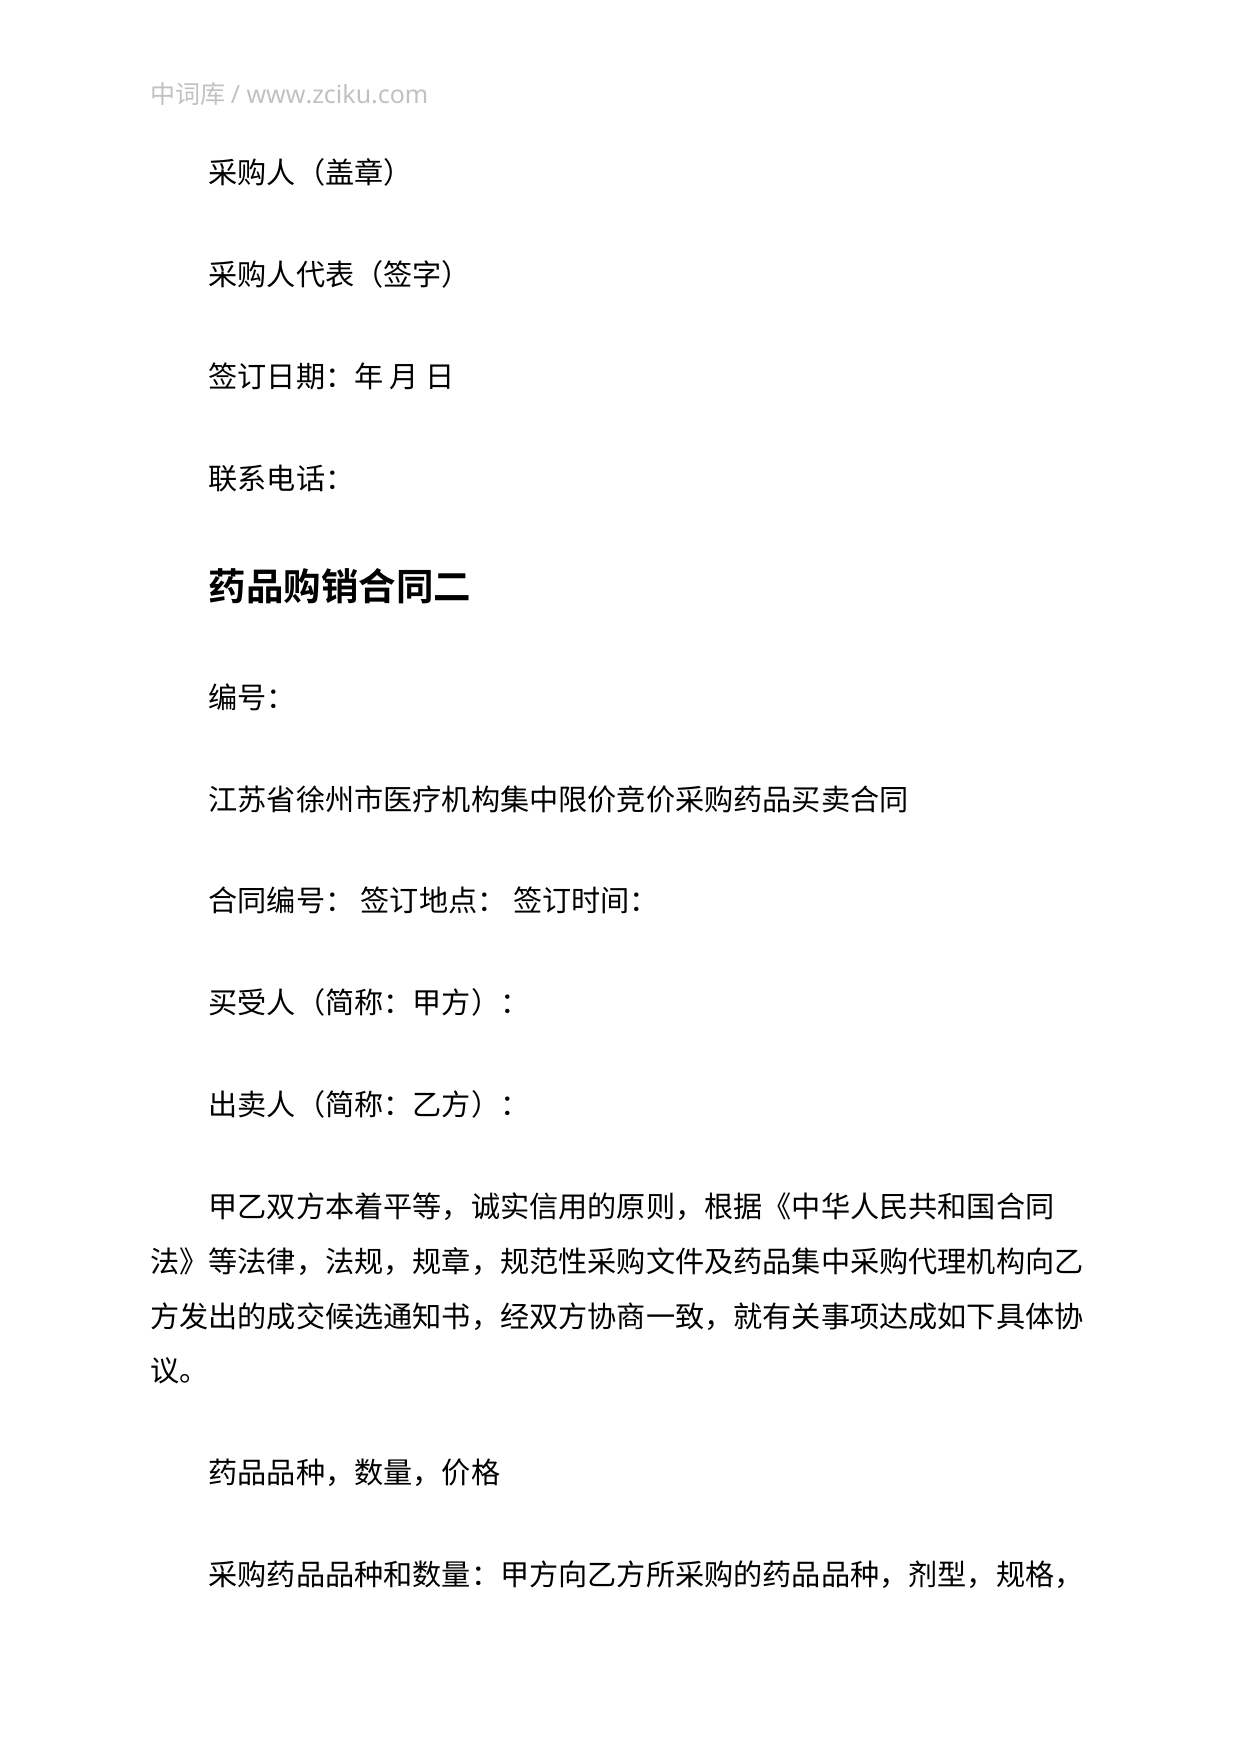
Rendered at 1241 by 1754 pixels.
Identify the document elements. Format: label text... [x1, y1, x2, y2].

text 药品购销合同二 [150, 557, 1090, 611]
text 出卖人（简称：乙方）： [150, 1082, 1090, 1124]
text 联系电话： [150, 455, 1090, 498]
text 甲乙双方本着平等，诚实信用的原则，根据《中华人民共和国合同法》等法律，法规，规章，规范性采购文件及药品集中采购代理机构向乙方发出的成交候选通知书，经双方协商一致，就有关事项达成如下具体协议。 [150, 1183, 1090, 1390]
text 药品品种，数量，价格 [150, 1450, 1090, 1492]
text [150, 1552, 1090, 1594]
text 合同编号： 签订地点： 签订时间： [150, 878, 1090, 920]
text 江苏省徐州市医疗机构集中限价竞价采购药品买卖合同 [150, 776, 1090, 818]
text 签订日期：年 月 日 [150, 353, 1090, 396]
text 采购人（盖章） [150, 150, 1090, 192]
text 编号： [150, 674, 1090, 717]
text 买受人（简称：甲方）： [150, 980, 1090, 1022]
text 采购人代表（签字） [150, 252, 1090, 294]
